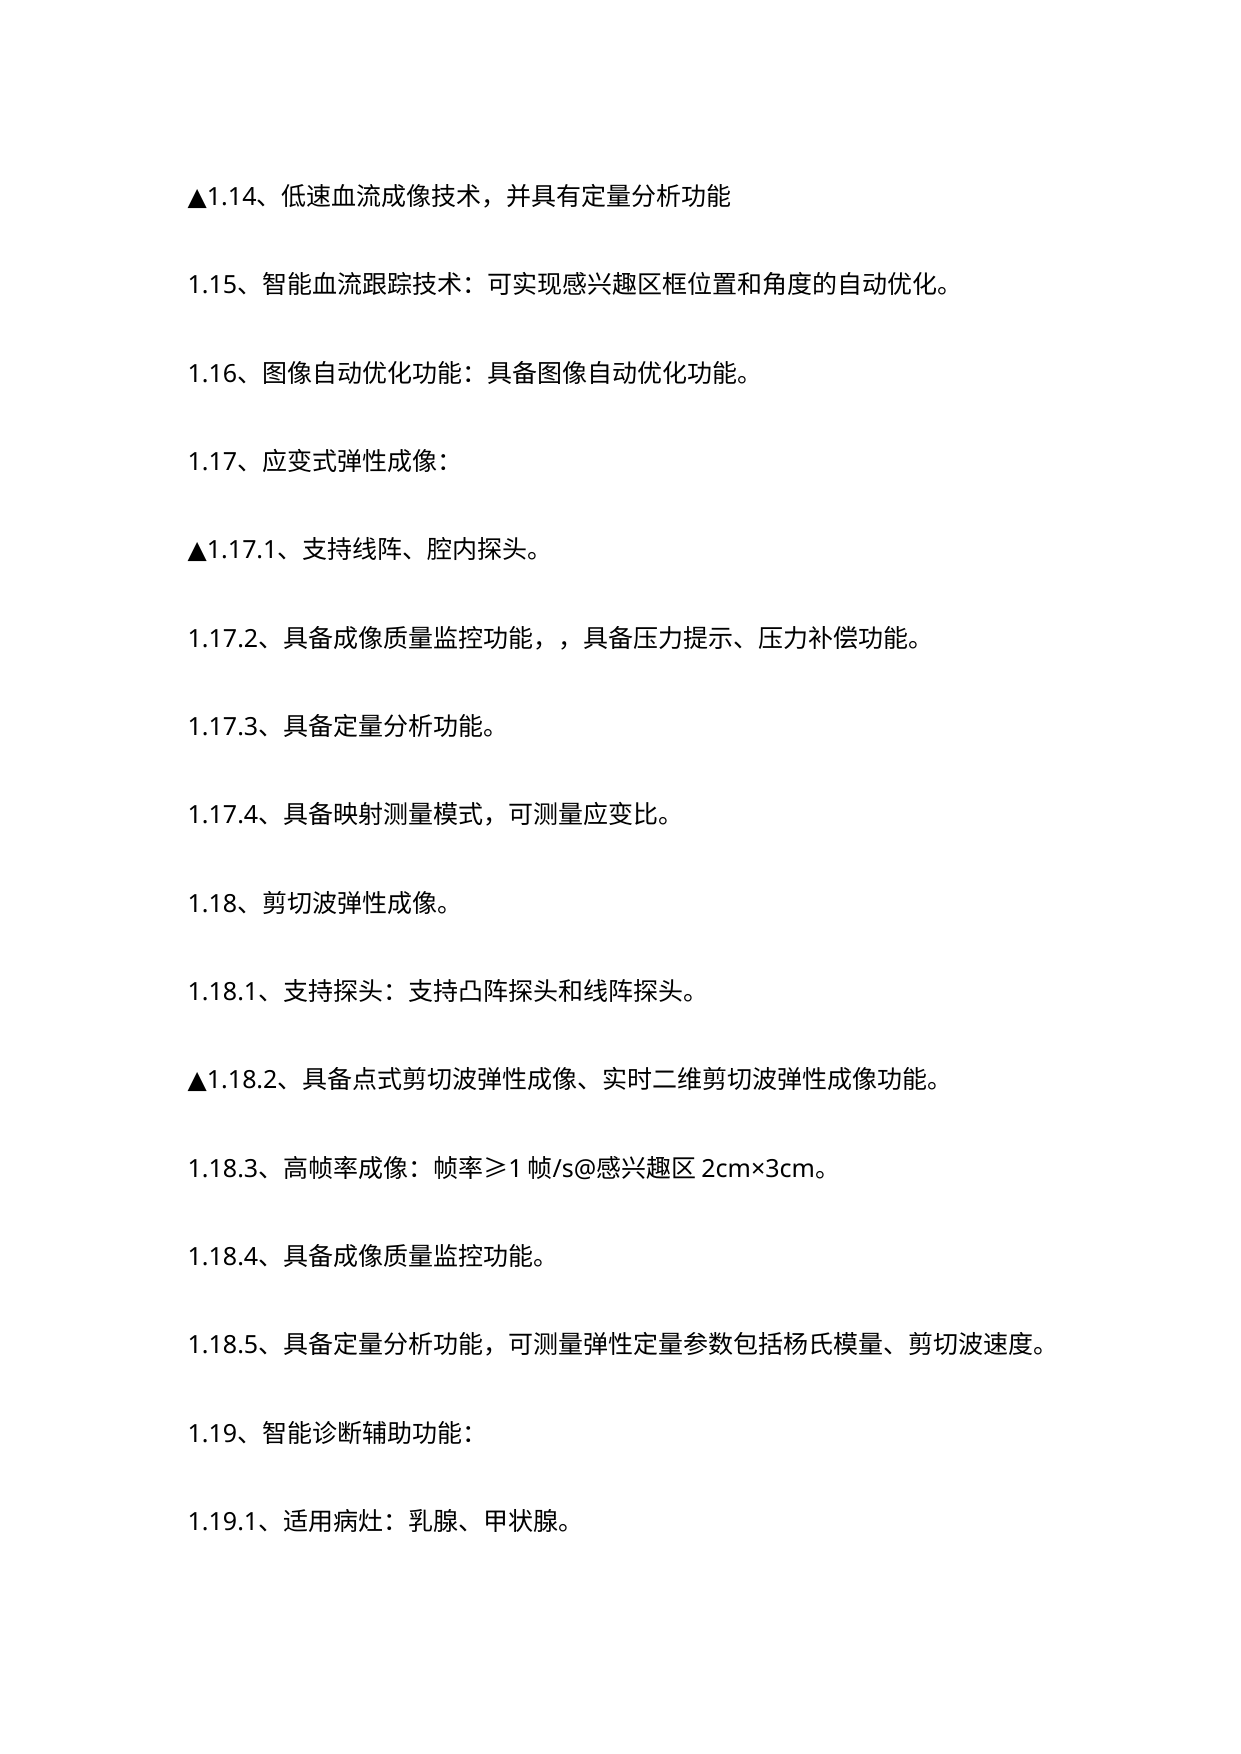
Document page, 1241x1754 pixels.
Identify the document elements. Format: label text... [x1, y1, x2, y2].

text 1.18.3、高帧率成像：帧率≥1帧/s@感兴趣区2cm×3cm。 [187, 1134, 1053, 1199]
text 1.17、应变式弹性成像： [187, 427, 1053, 492]
text ▲1.18.2、具备点式剪切波弹性成像、实时二维剪切波弹性成像功能。 [187, 1045, 1053, 1110]
text ▲1.14、低速血流成像技术，并具有定量分析功能 [187, 162, 1053, 227]
text 1.18.1、支持探头：支持凸阵探头和线阵探头。 [187, 957, 1053, 1022]
text 1.17.4、具备映射测量模式，可测量应变比。 [187, 780, 1053, 845]
text 1.18.5、具备定量分析功能，可测量弹性定量参数包括杨氏模量、剪切波速度。 [187, 1310, 1053, 1375]
text 1.19.1、适用病灶：乳腺、甲状腺。 [187, 1487, 1053, 1552]
text 1.16、图像自动优化功能：具备图像自动优化功能。 [187, 339, 1053, 404]
text 1.18、剪切波弹性成像。 [187, 869, 1053, 934]
text 1.17.2、具备成像质量监控功能，，具备压力提示、压力补偿功能。 [187, 604, 1053, 669]
text 1.18.4、具备成像质量监控功能。 [187, 1222, 1053, 1287]
text 1.17.3、具备定量分析功能。 [187, 692, 1053, 757]
text 1.19、智能诊断辅助功能： [187, 1399, 1053, 1464]
text 1.15、智能血流跟踪技术：可实现感兴趣区框位置和角度的自动优化。 [187, 250, 1053, 315]
text ▲1.17.1、支持线阵、腔内探头。 [187, 515, 1053, 580]
